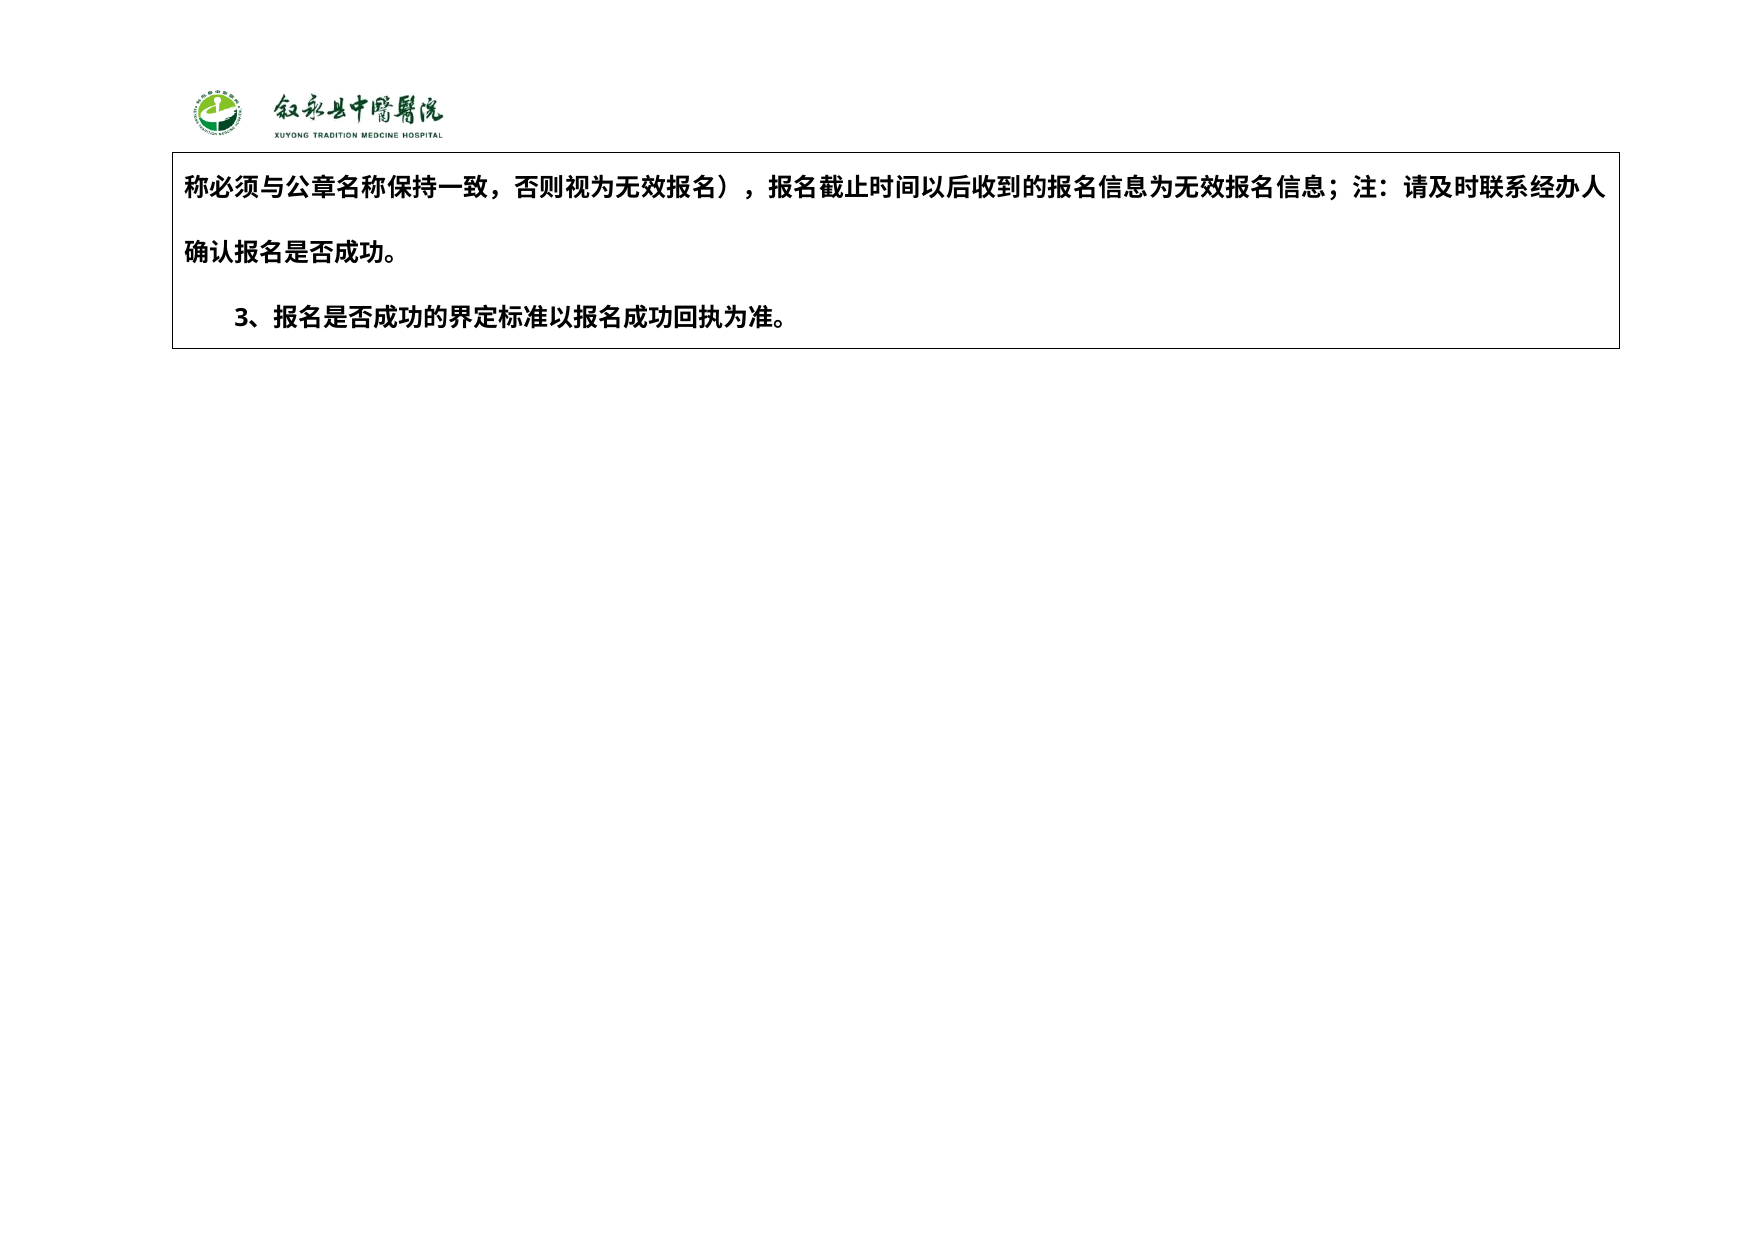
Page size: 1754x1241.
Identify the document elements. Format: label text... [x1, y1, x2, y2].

picture [187, 88, 468, 140]
